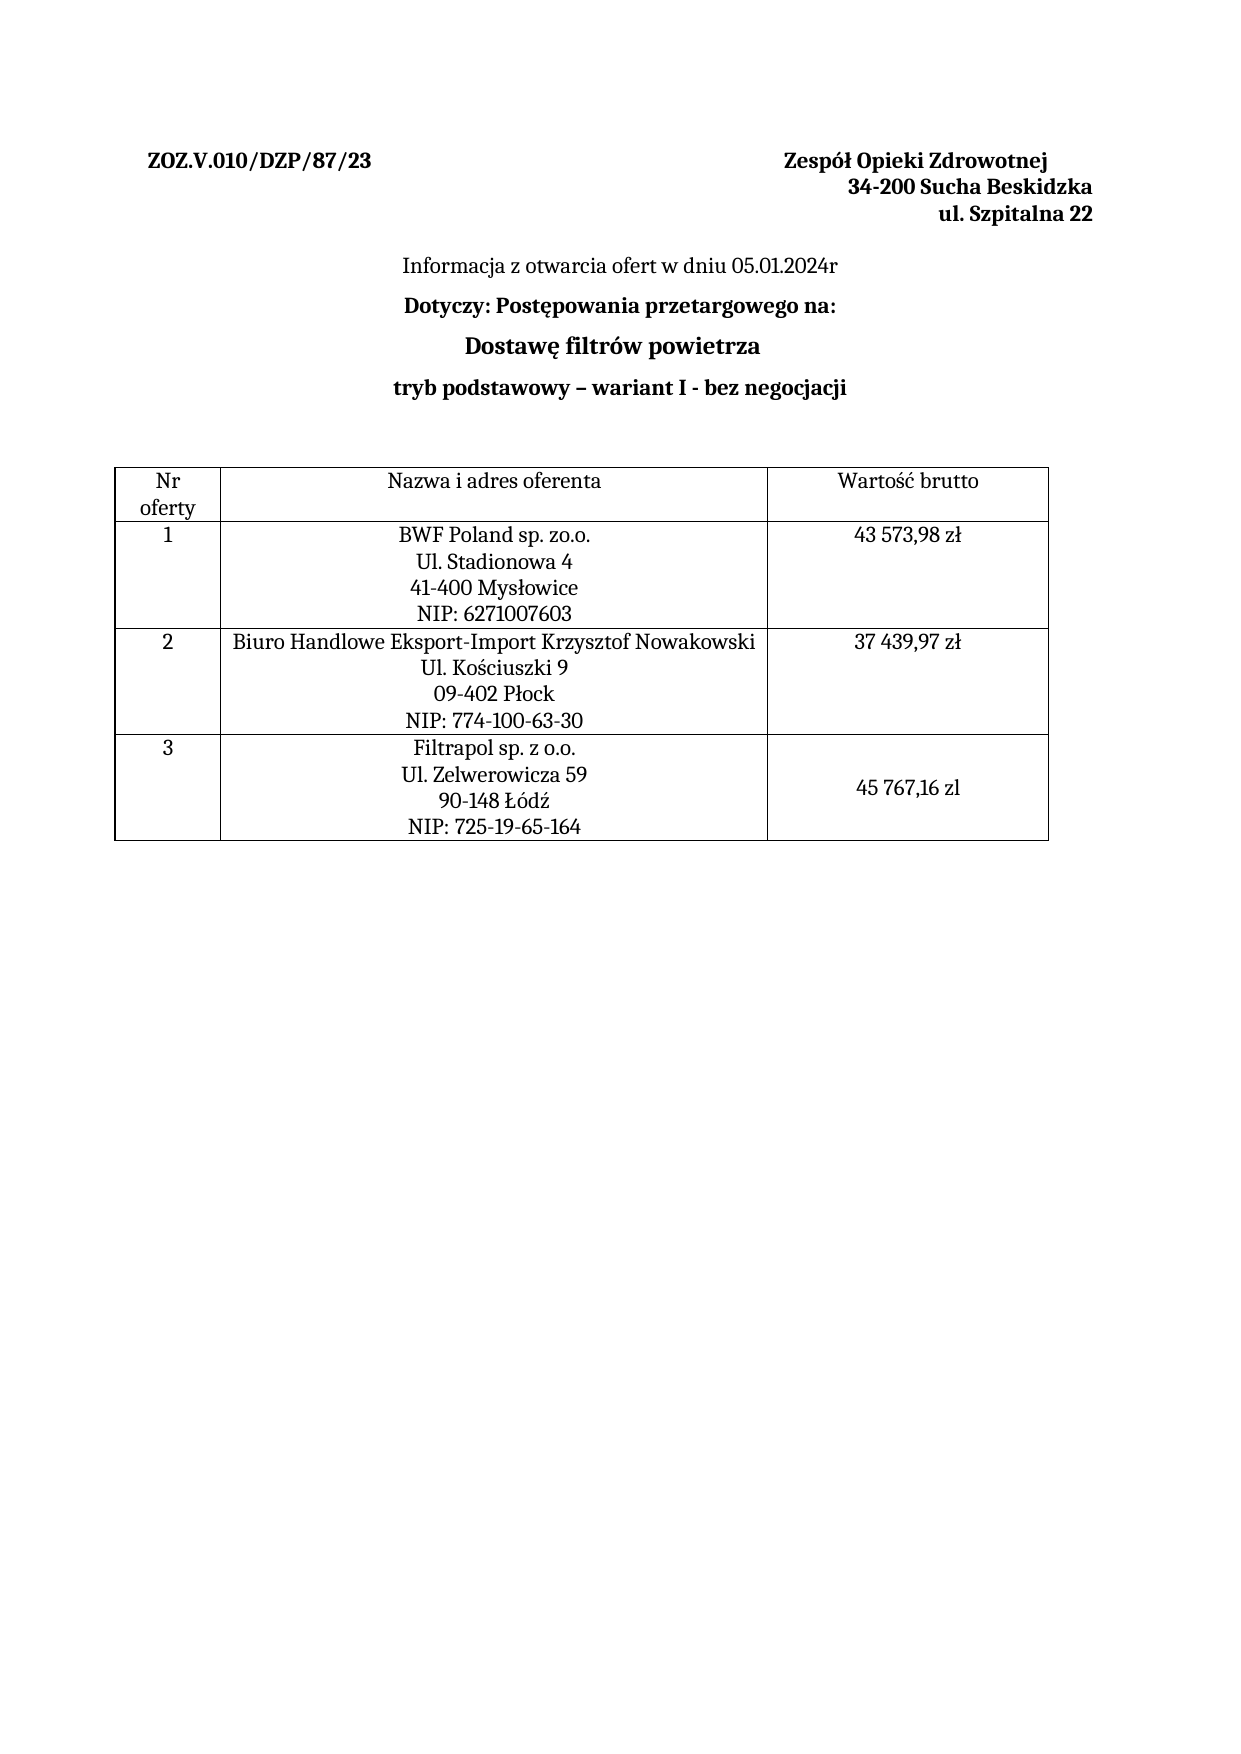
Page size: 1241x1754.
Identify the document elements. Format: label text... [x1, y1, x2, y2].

table_cell Filtrapol sp. z o.o. Ul. Zelwerowicza 59 90-148 Łódź NIP: 725-19-65-164 [221, 735, 767, 840]
table_cell 45 767,16 zl [768, 735, 1048, 840]
text Dostawę filtrów powietrza [133, 332, 1093, 361]
table_cell 3 [116, 735, 220, 840]
table_cell 43 573,98 zł [768, 522, 1048, 627]
text 34-200 Sucha Beskidzka [148, 174, 1093, 200]
table_header Nazwa i adres oferenta [221, 468, 767, 521]
text Informacja z otwarcia ofert w dniu 05.01.2024r [148, 253, 1093, 279]
table_cell 2 [116, 629, 220, 734]
table_cell 37 439,97 zł [768, 629, 1048, 734]
table_header Wartość brutto [768, 468, 1048, 521]
table_cell 1 [116, 522, 220, 627]
table_cell BWF Poland sp. zo.o. Ul. Stadionowa 4 41-400 Mysłowice NIP: 6271007603 [221, 522, 767, 627]
text ZOZ.V.010/DZP/87/23 Zespół Opieki Zdrowotnej [148, 148, 1093, 174]
text tryb podstawowy – wariant I - bez negocjacji [148, 375, 1093, 401]
table_header Nr oferty [116, 468, 220, 521]
table_cell Biuro Handlowe Eksport-Import Krzysztof Nowakowski Ul. Kościuszki 9 09-402 Płock NIP: 774-100-63-30 [221, 629, 767, 734]
text ul. Szpitalna 22 [148, 200, 1093, 227]
text Dotyczy: Postępowania przetargowego na: [148, 292, 1093, 319]
